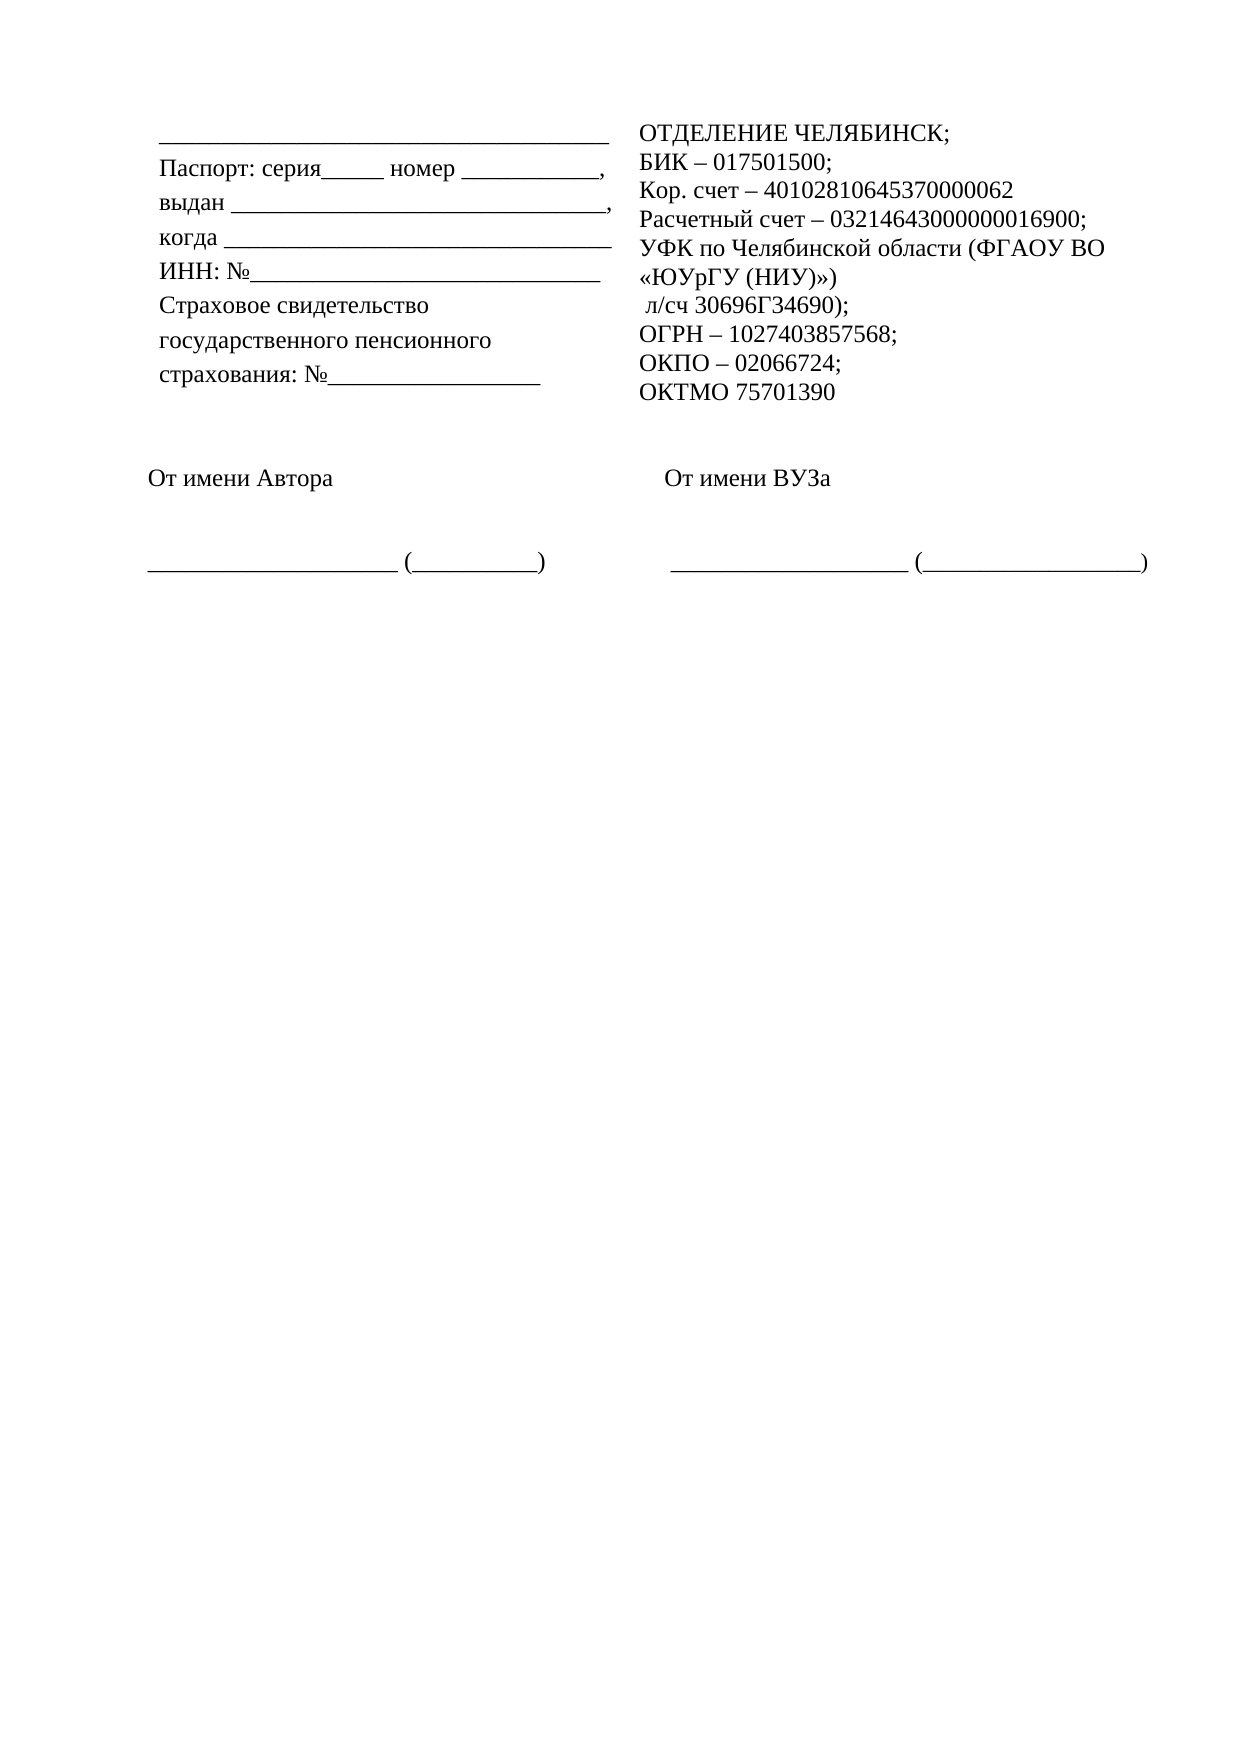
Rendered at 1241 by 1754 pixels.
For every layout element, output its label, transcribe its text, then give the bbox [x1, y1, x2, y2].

text ____________________ (__________) ___________________ (___________________) [148, 546, 1181, 575]
text От имени Автора От имени ВУЗа [148, 463, 1181, 492]
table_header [148, 118, 628, 406]
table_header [628, 118, 1145, 406]
